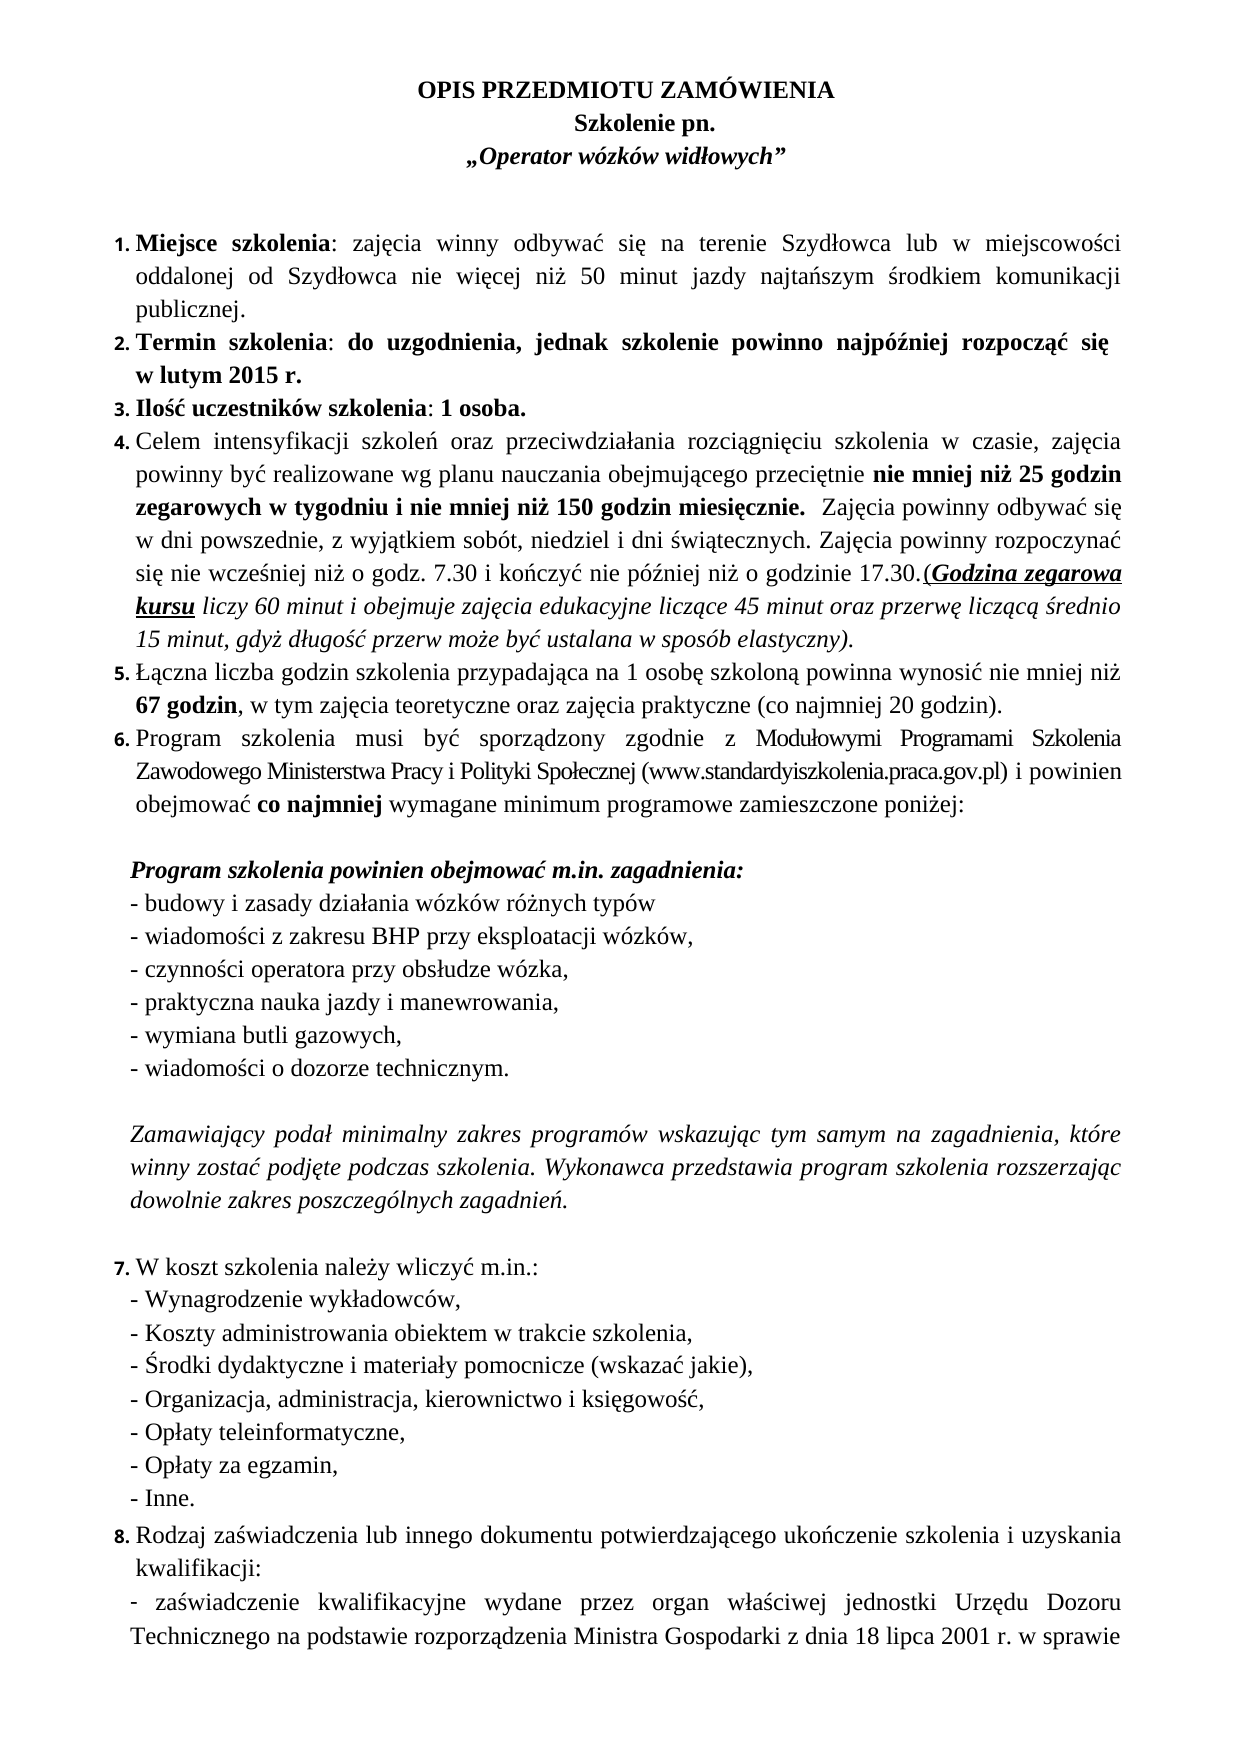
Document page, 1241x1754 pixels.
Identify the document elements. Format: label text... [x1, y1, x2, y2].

text Zamawiający podał minimalny zakres programów wskazując tym samym na zagadnienia, które winny zostać podjęte podczas szkolenia. Wykonawca przedstawia program szkolenia rozszerzając dowolnie zakres poszczególnych zagadnień. [130, 1119, 1122, 1214]
text - Organizacja, administracja, kierownictwo i księgowość, [130, 1384, 1122, 1412]
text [130, 1586, 1122, 1649]
text - Koszty administrowania obiektem w trakcie szkolenia, [130, 1318, 1122, 1346]
list Program szkolenia musi być sporządzony zgodnie z Modułowymi Programami Szkolenia Zawodowego Ministerstwa Pracy i Polityki Społecznej (www.standardyiszkolenia.praca.gov.pl) i powinien obejmować co najmniej wymagane minimum programowe zamieszczone poniżej: [130, 723, 1122, 818]
text - Środki dydaktyczne i materiały pomocnicze (wskazać jakie), [130, 1351, 1122, 1379]
text Program szkolenia powinien obejmować m.in. zagadnienia: [130, 855, 1122, 884]
text - wymiana butli gazowych, [130, 1020, 1122, 1049]
list Rodzaj zaświadczenia lub innego dokumentu potwierdzającego ukończenie szkolenia i uzyskania kwalifikacji: [130, 1520, 1122, 1582]
text - Wynagrodzenie wykładowców, [130, 1284, 1122, 1313]
list Miejsce szkolenia: zajęcia winny odbywać się na terenie Szydłowca lub w miejscowości oddalonej od Szydłowca nie więcej niż 50 minut jazdy najtańszym środkiem komunikacji publicznej. [130, 228, 1122, 323]
text - budowy i zasady działania wózków różnych typów [130, 888, 1122, 917]
text - wiadomości o dozorze technicznym. [130, 1053, 1122, 1082]
list Łączna liczba godzin szkolenia przypadająca na 1 osobę szkoloną powinna wynosić nie mniej niż 67 godzin, w tym zajęcia teoretyczne oraz zajęcia praktyczne (co najmniej 20 godzin). [130, 657, 1122, 719]
text - czynności operatora przy obsłudze wózka, [130, 954, 1122, 983]
text - Opłaty za egzamin, [130, 1450, 1122, 1478]
text „Operator wózków widłowych” [130, 141, 1122, 170]
text - Opłaty teleinformatyczne, [130, 1417, 1122, 1445]
list Celem intensyfikacji szkoleń oraz przeciwdziałania rozciągnięciu szkolenia w czasie, zajęcia powinny być realizowane wg planu nauczania obejmującego przeciętnie nie mniej niż 25 godzin zegarowych w tygodniu i nie mniej niż 150 godzin miesięcznie. Zajęcia powinny odbywać się w dni powszednie, z wyjątkiem sobót, niedziel i dni świątecznych. Zajęcia powinny rozpoczynać się nie wcześniej niż o godz. 7.30 i kończyć nie później niż o godzinie 17.30.(Godzina zegarowa kursu liczy 60 minut i obejmuje zajęcia edukacyjne liczące 45 minut oraz przerwę liczącą średnio 15 minut, gdyż długość przerw może być ustalana w sposób elastyczny). [130, 426, 1122, 653]
text - praktyczna nauka jazdy i manewrowania, [130, 987, 1122, 1016]
text - wiadomości z zakresu BHP przy eksploatacji wózków, [130, 921, 1122, 950]
list W koszt szkolenia należy wliczyć m.in.: [130, 1252, 1122, 1280]
list Ilość uczestników szkolenia: 1 osoba. [130, 393, 1122, 422]
text Szkolenie pn. [167, 108, 1122, 137]
list Termin szkolenia: do uzgodnienia, jednak szkolenie powinno najpóźniej rozpocząć się w lutym 2015 r. [130, 327, 1122, 389]
text - Inne. [130, 1483, 1122, 1511]
text OPIS PRZEDMIOTU ZAMÓWIENIA [130, 75, 1122, 104]
